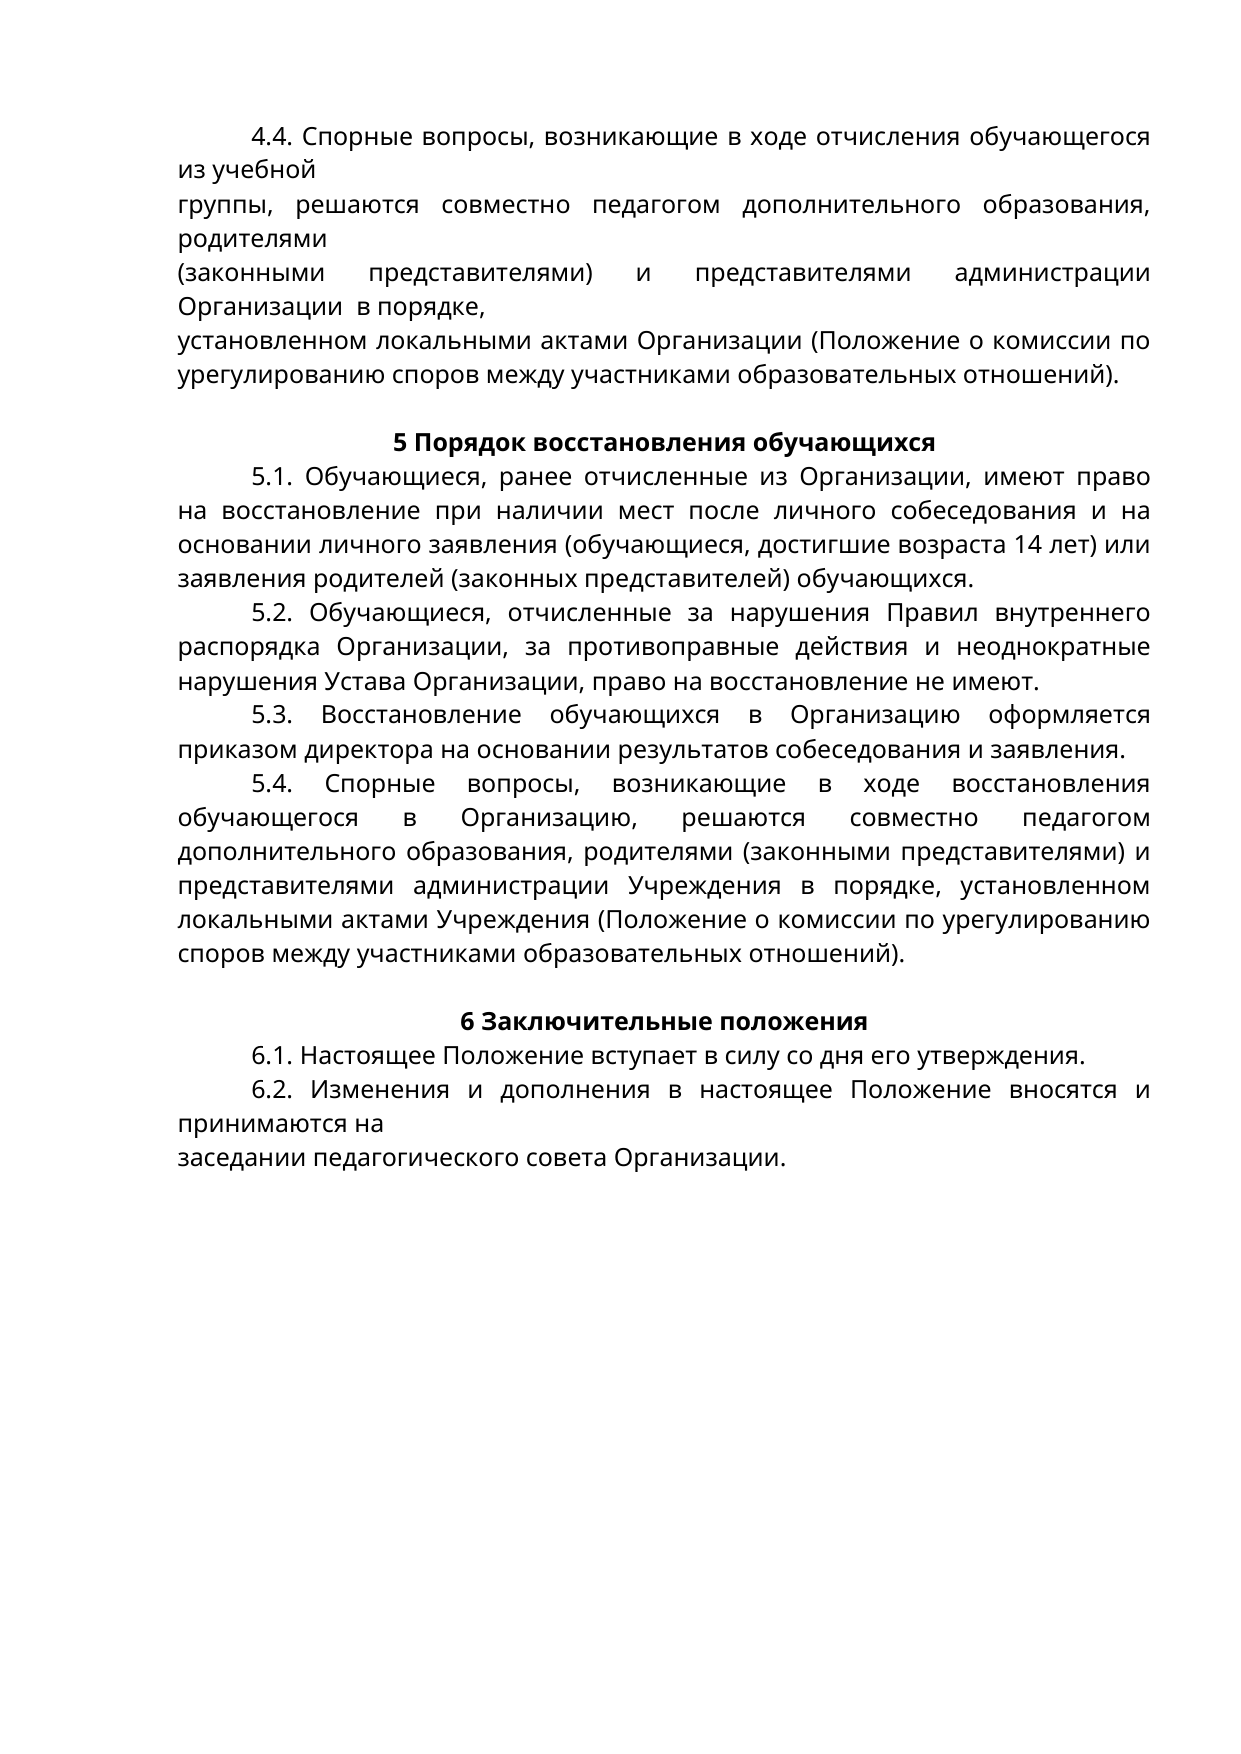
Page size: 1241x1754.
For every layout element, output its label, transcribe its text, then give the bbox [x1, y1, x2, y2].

text 4.4. Спорные вопросы, возникающие в ходе отчисления обучающегося из учебной [177, 118, 1152, 186]
text заседании педагогического совета Организации. [177, 1140, 1152, 1174]
text 6.2. Изменения и дополнения в настоящее Положение вносятся и принимаются на [177, 1072, 1152, 1140]
text 5.4. Спорные вопросы, возникающие в ходе восстановления обучающегося в Организацию, решаются совместно педагогом дополнительного образования, родителями (законными представителями) и представителями администрации Учреждения в порядке, установленном локальными актами Учреждения (Положение о комиссии по урегулированию споров между участниками образовательных отношений). [177, 765, 1152, 970]
text 6.1. Настоящее Положение вступает в силу со дня его утверждения. [177, 1038, 1152, 1072]
text группы, решаются совместно педагогом дополнительного образования, родителями [177, 186, 1152, 254]
text 6 Заключительные положения [177, 1004, 1152, 1038]
text 5.2. Обучающиеся, отчисленные за нарушения Правил внутреннего распорядка Организации, за противоправные действия и неоднократные нарушения Устава Организации, право на восстановление не имеют. [177, 595, 1152, 697]
text 5 Порядок восстановления обучающихся [177, 425, 1152, 459]
text (законными представителями) и представителями администрации Организации в порядке, [177, 254, 1152, 322]
text установленном локальными актами Организации (Положение о комиссии по урегулированию споров между участниками образовательных отношений). [177, 322, 1152, 391]
text 5.1. Обучающиеся, ранее отчисленные из Организации, имеют право на восстановление при наличии мест после личного собеседования и на основании личного заявления (обучающиеся, достигшие возраста 14 лет) или заявления родителей (законных представителей) обучающихся. [177, 459, 1152, 595]
text 5.3. Восстановление обучающихся в Организацию оформляется приказом директора на основании результатов собеседования и заявления. [177, 697, 1152, 765]
